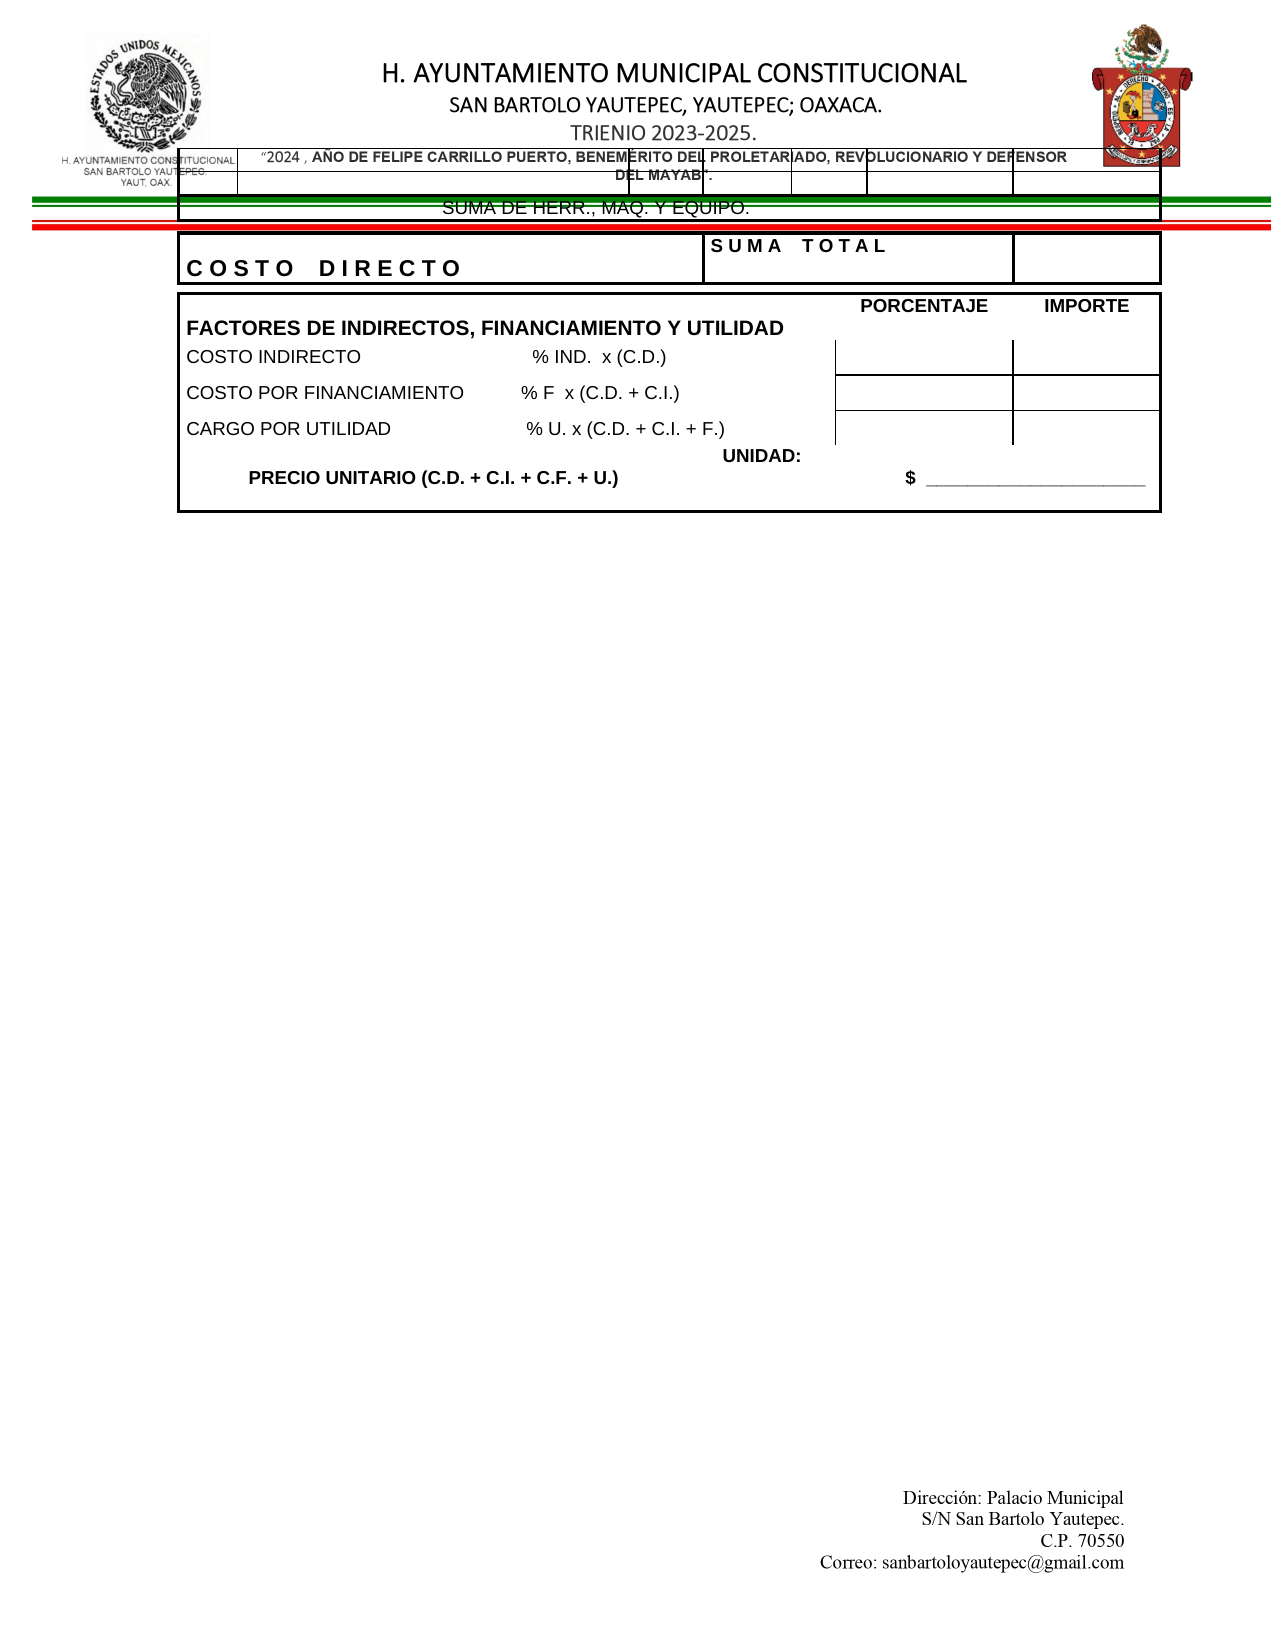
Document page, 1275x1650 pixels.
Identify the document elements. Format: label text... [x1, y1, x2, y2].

table_cell [792, 149, 866, 171]
table_cell [1014, 149, 1159, 171]
table_cell [1014, 340, 1159, 374]
table_cell [836, 376, 1012, 410]
table_cell [704, 149, 791, 171]
table_cell $ _____________________ [836, 445, 1159, 510]
table_cell [238, 149, 628, 171]
table_cell [238, 172, 628, 194]
table_cell [868, 172, 1012, 194]
table_header IMPORTE [1013, 295, 1159, 340]
table_cell SUMA DE HERR., MAQ. Y EQUIPO. [180, 197, 1013, 219]
table_cell [792, 172, 866, 194]
table_cell [1014, 172, 1159, 194]
picture [0, 3, 1272, 1650]
table_header [1015, 235, 1159, 282]
table_header PORCENTAJE [836, 295, 1013, 340]
table_cell [836, 340, 1012, 374]
table_cell [180, 149, 237, 171]
table_cell PRECIO UNITARIO (C.D. + C.I. + C.F. + U.) [180, 445, 688, 510]
table_cell COSTO INDIRECTO % IND. x (C.D.) [180, 340, 835, 374]
table_cell [630, 172, 702, 194]
table_cell [630, 149, 702, 171]
table_cell [868, 149, 1012, 171]
table_cell [836, 411, 1012, 445]
table_cell [1013, 197, 1159, 219]
table_cell COSTO POR FINANCIAMIENTO % F x (C.D. + C.I.) [180, 374, 835, 410]
table_cell UNIDAD: [688, 445, 836, 510]
table_header FACTORES DE INDIRECTOS, FINANCIAMIENTO Y UTILIDAD [180, 295, 836, 340]
table_header C O S T O D I R E C T O [180, 235, 702, 282]
table_cell [1014, 411, 1159, 445]
table_cell [180, 172, 237, 194]
table_cell CARGO POR UTILIDAD % U. x (C.D. + C.I. + F.) [180, 410, 835, 445]
table_cell [1014, 376, 1159, 410]
table_cell [704, 172, 791, 194]
table_header S U M A T O T A L [705, 235, 1012, 282]
